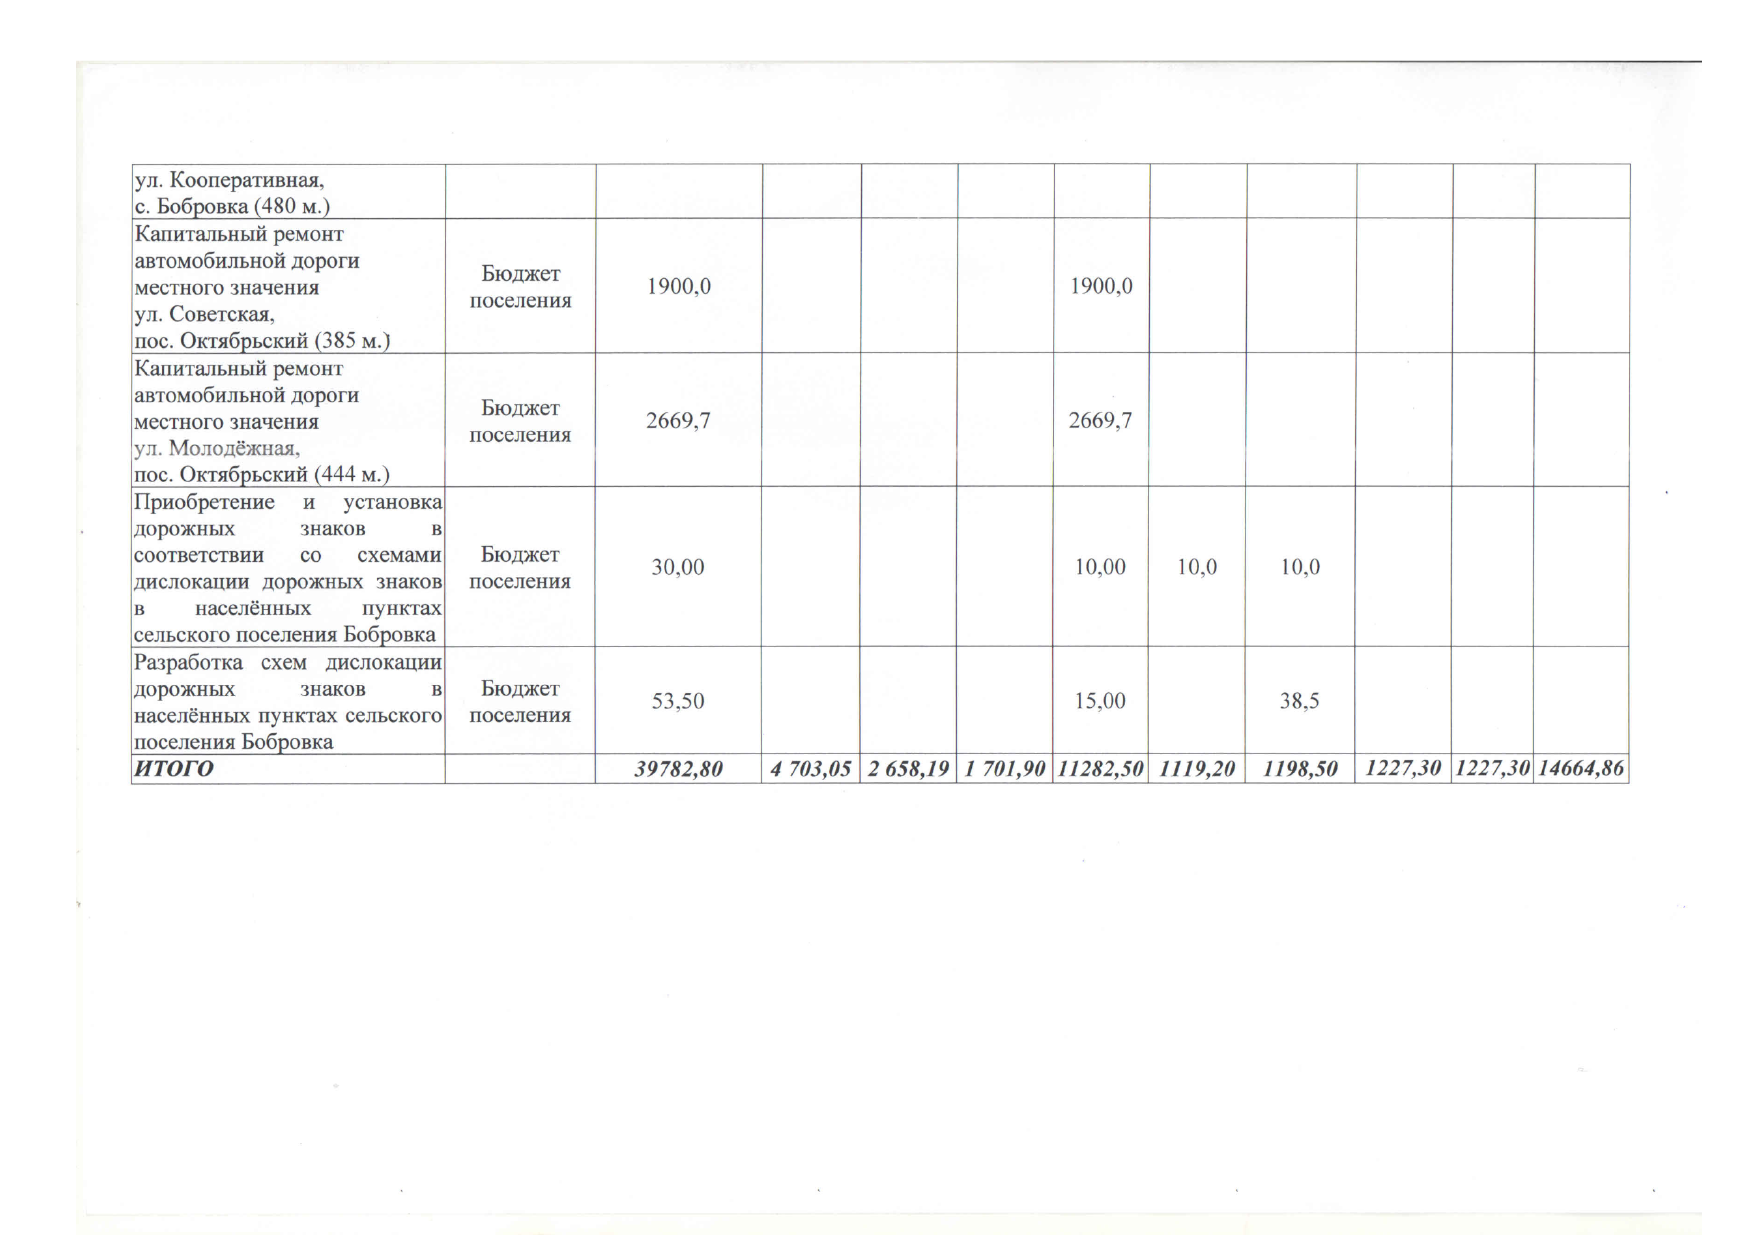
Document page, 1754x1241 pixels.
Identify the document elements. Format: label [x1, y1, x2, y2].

picture [77, 62, 1702, 1233]
